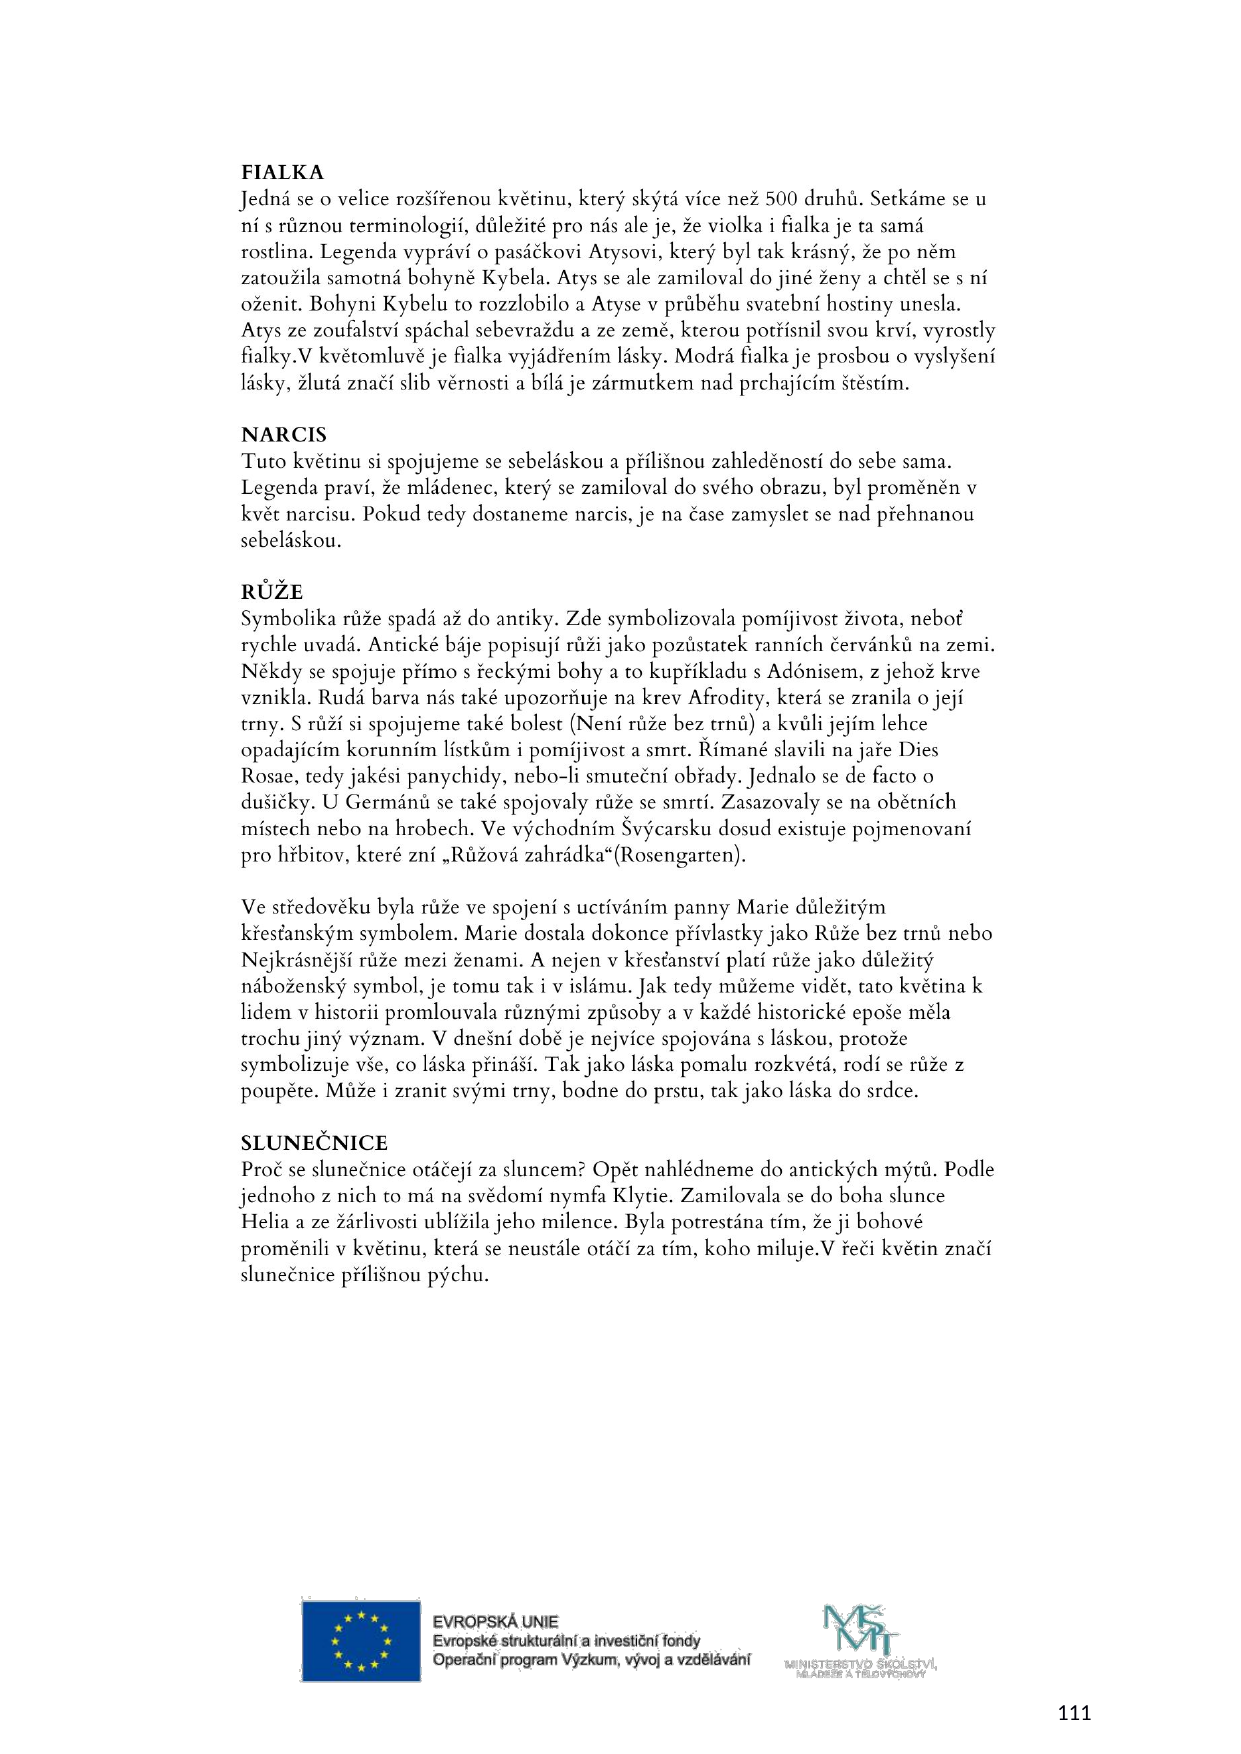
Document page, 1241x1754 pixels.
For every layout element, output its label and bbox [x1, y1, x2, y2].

picture [146, 103, 1093, 1316]
picture [263, 1562, 976, 1721]
